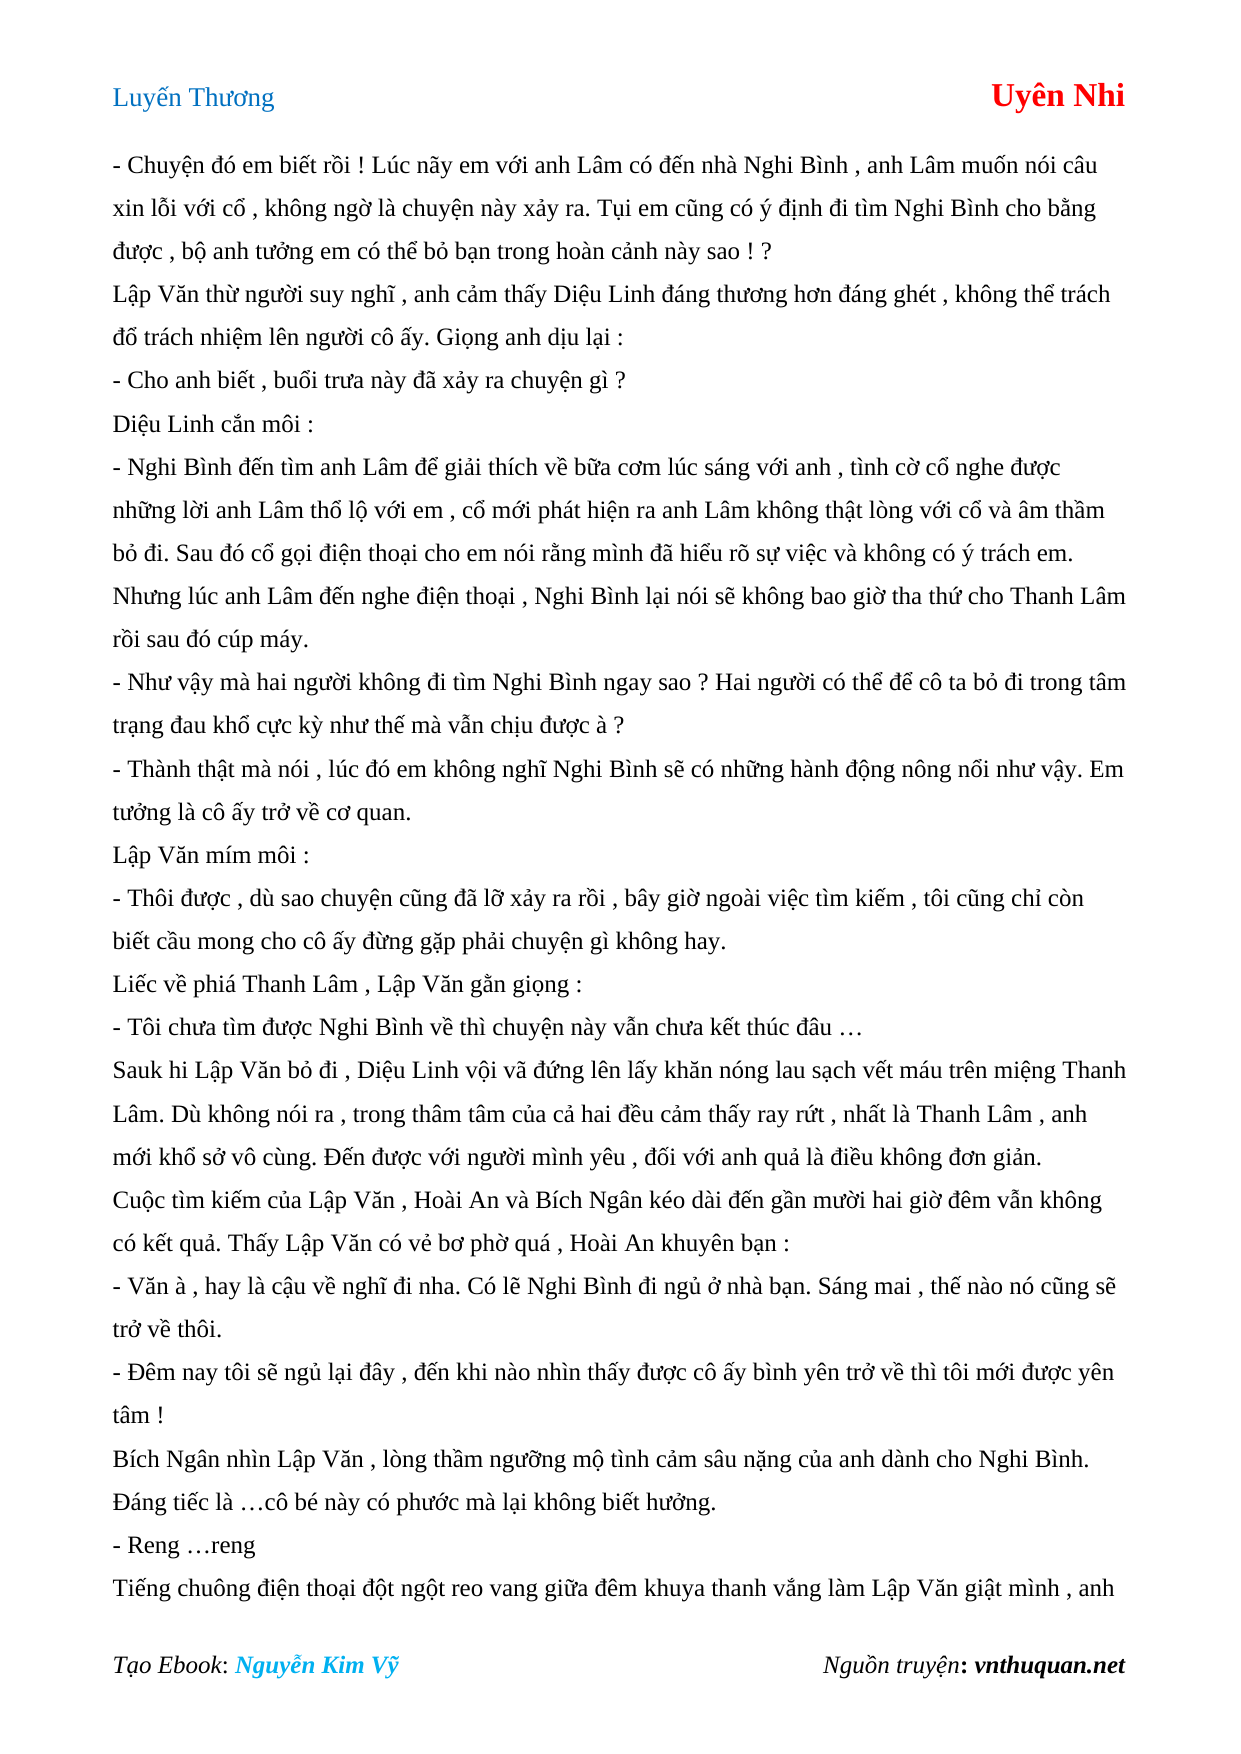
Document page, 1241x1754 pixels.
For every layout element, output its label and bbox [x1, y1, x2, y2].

text [112, 150, 1128, 1602]
